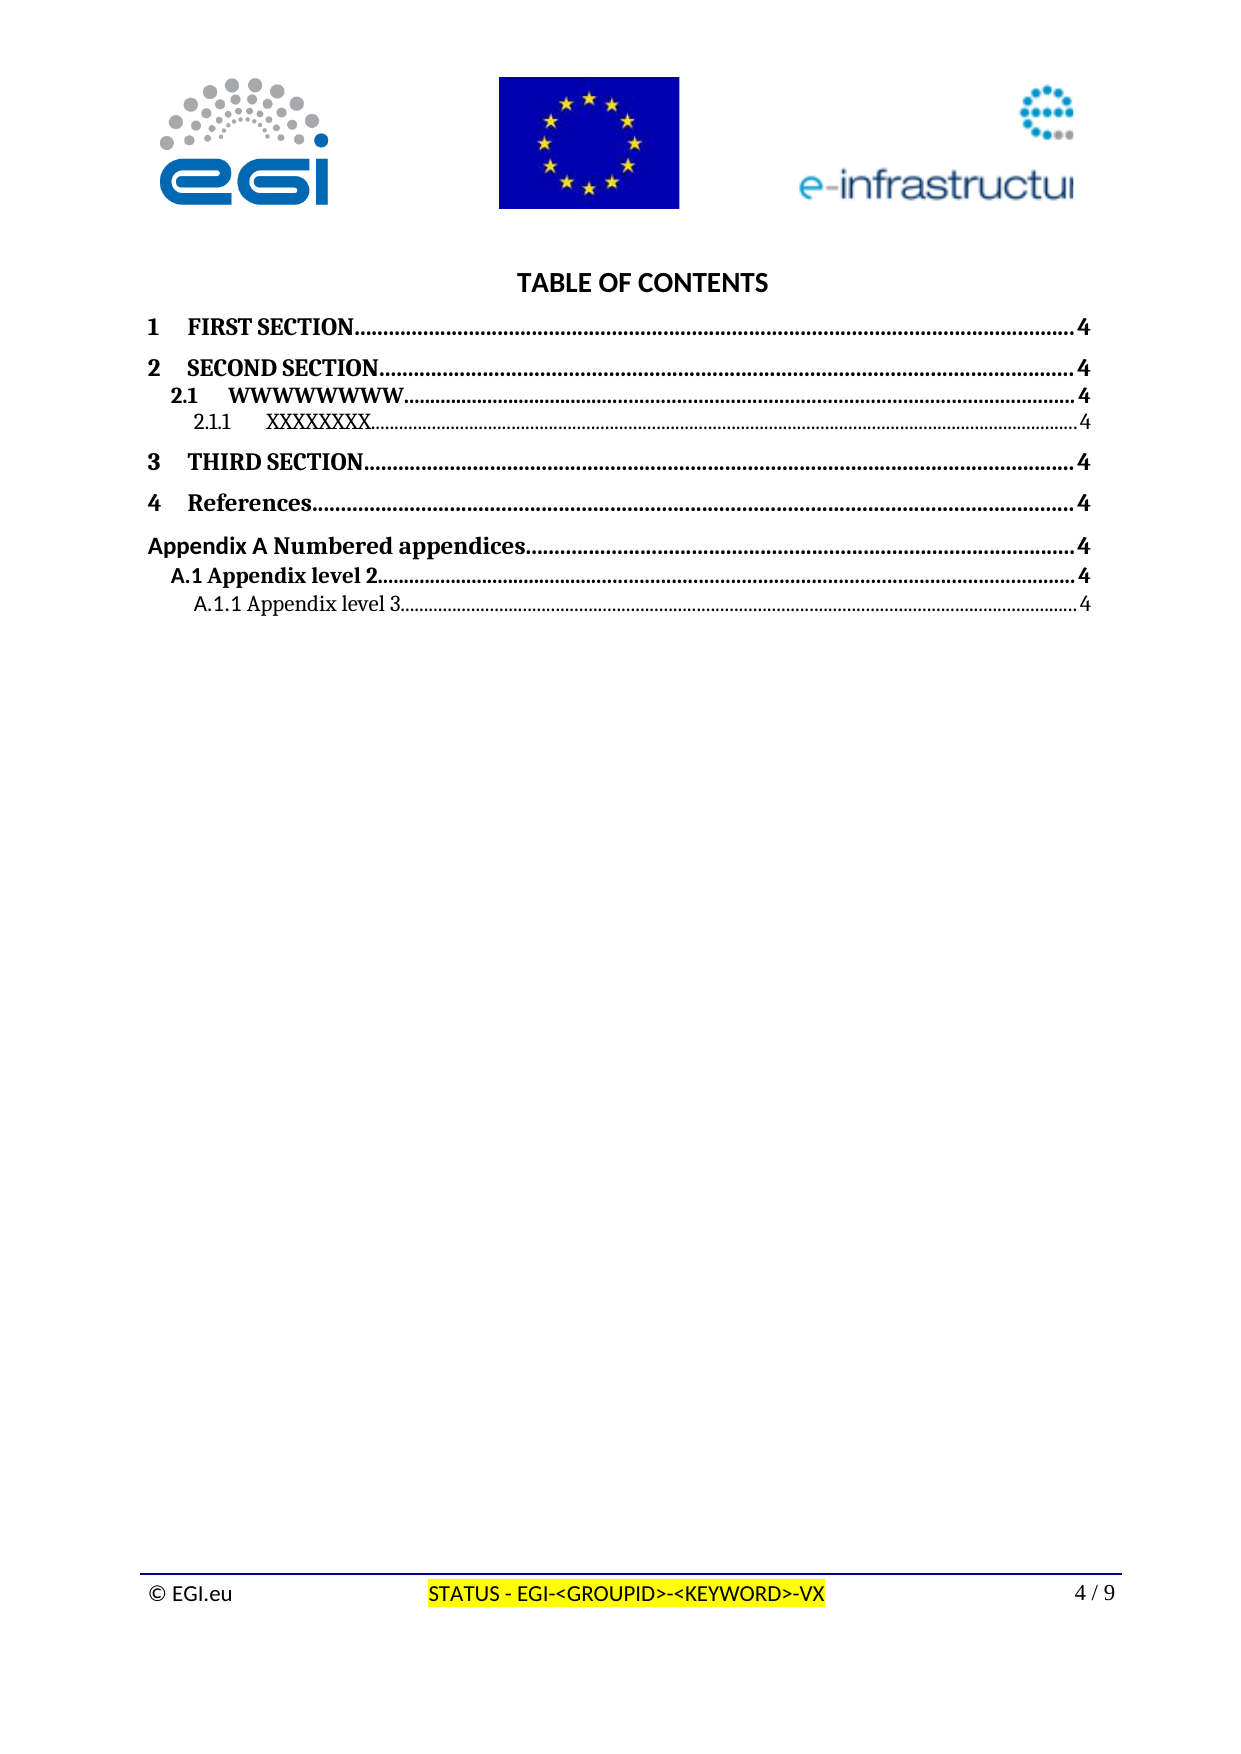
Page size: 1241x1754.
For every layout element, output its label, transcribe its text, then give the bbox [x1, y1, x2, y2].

text 4 References 4 [148, 489, 1092, 518]
picture [792, 77, 1074, 209]
text A.1 Appendix level 2 4 [171, 561, 1092, 589]
text 2 SECOND SECTION 4 [148, 354, 1092, 383]
text 2.1.1 XXXXXXXX 4 [193, 409, 1092, 435]
text A.1.1 Appendix level 3 4 [193, 589, 1092, 617]
text 2.1 WWWWWWWW 4 [171, 383, 1092, 409]
picture [158, 77, 330, 207]
text 3 THIRD SECTION 4 [148, 448, 1092, 477]
list TABLE OF CONTENTS [193, 264, 1092, 300]
text 1 FIRST SECTION 4 [148, 313, 1092, 341]
picture [499, 77, 680, 209]
text Appendix A Numbered appendices 4 [148, 530, 1092, 561]
